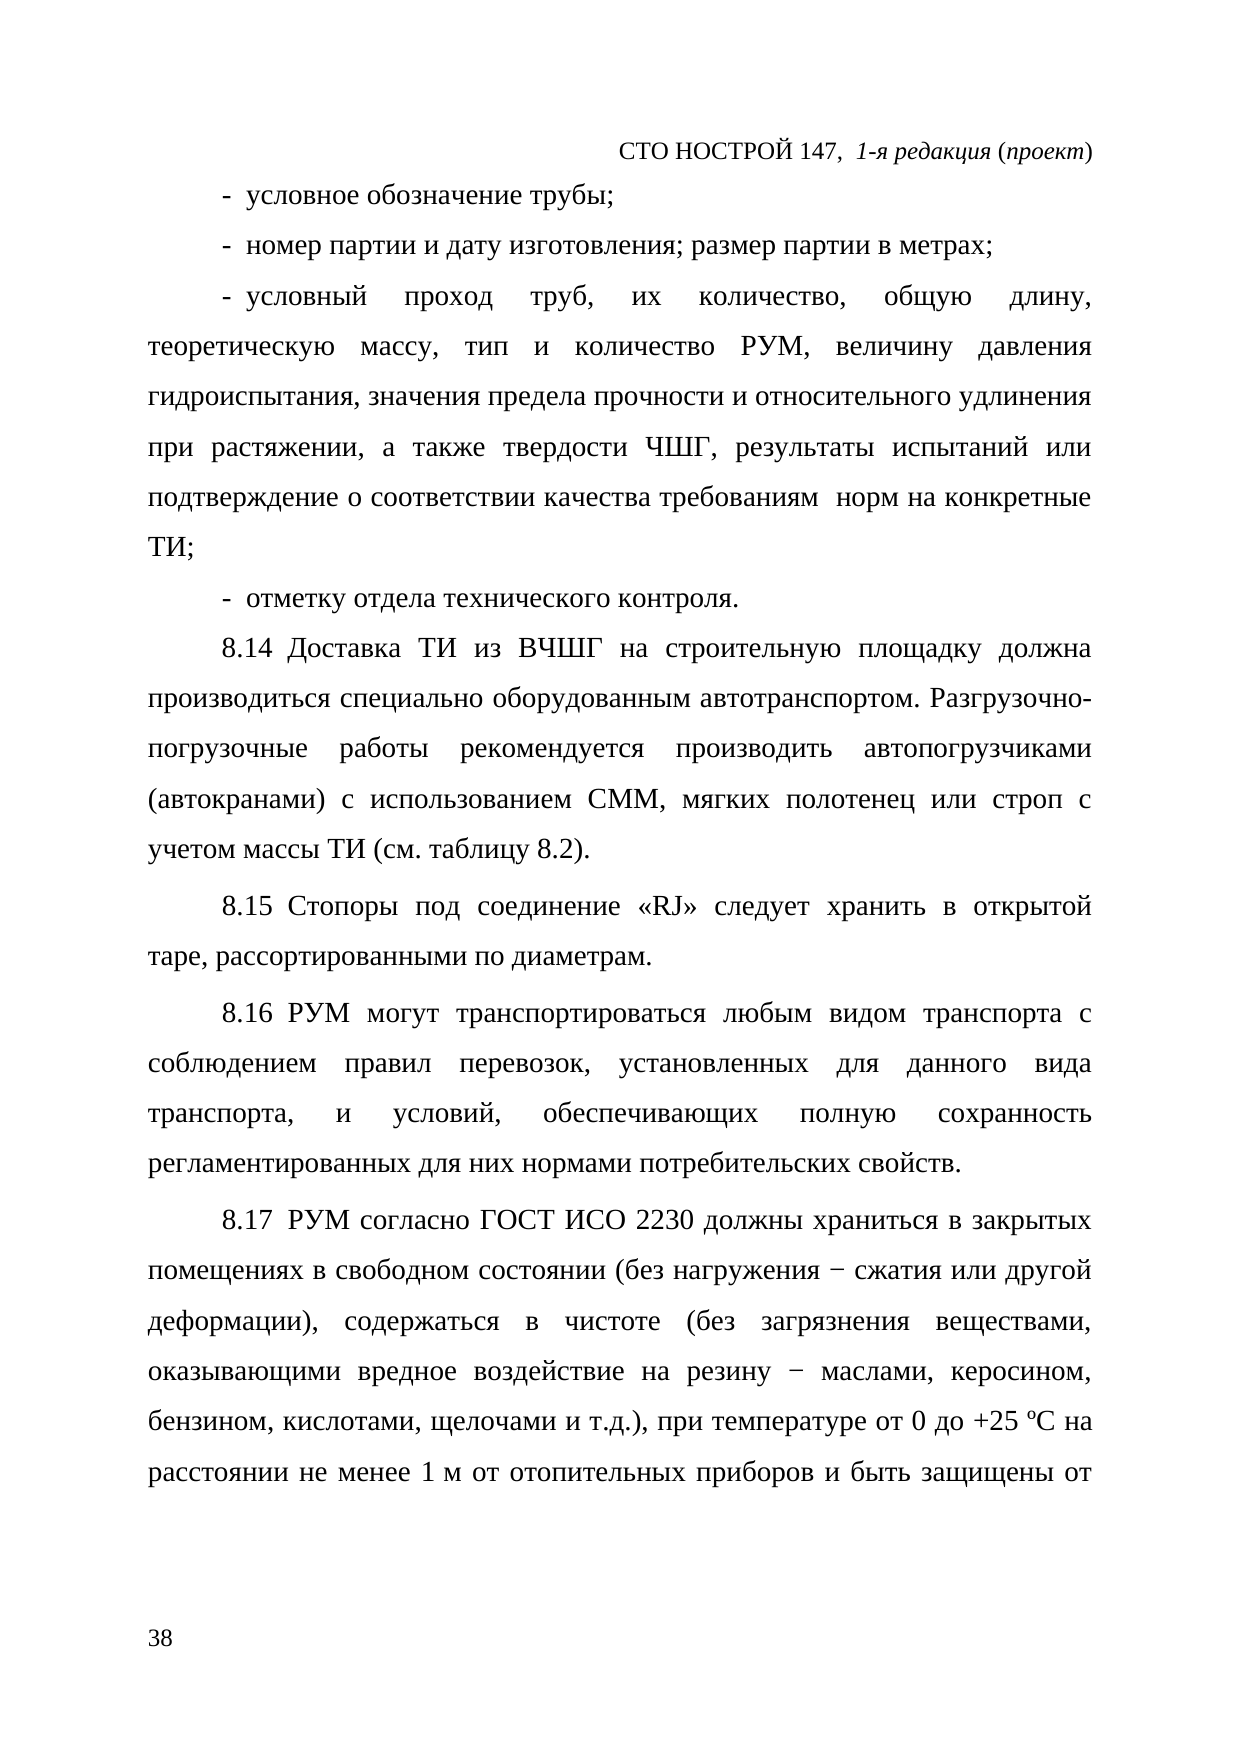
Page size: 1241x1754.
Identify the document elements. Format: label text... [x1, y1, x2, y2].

text - отметку отдела технического контроля. [148, 580, 1092, 613]
text 8.16 РУМ могут транспортироваться любым видом транспорта с соблюдением правил перевозок, установленных для данного вида транспорта, и условий, обеспечивающих полную сохранность регламентированных для них нормами потребительских свойств. [148, 995, 1092, 1179]
text - условное обозначение трубы; [148, 177, 1092, 211]
text - условный проход труб, их количество, общую длину, теоретическую массу, тип и количество РУМ, величину давления гидроиспытания, значения предела прочности и относительного удлинения при растяжении, а также твердости ЧШГ, результаты испытаний или подтверждение о соответствии качества требованиям норм на конкретные ТИ; [148, 278, 1092, 563]
text - номер партии и дату изготовления; размер партии в метрах; [148, 227, 1092, 261]
text 8.14 Доставка ТИ из ВЧШГ на строительную площадку должна производиться специально оборудованным автотранспортом. Разгрузочно-погрузочные работы рекомендуется производить автопогрузчиками (автокранами) с использованием СММ, мягких полотенец или строп с учетом массы ТИ (см. таблицу 8.2). [148, 630, 1092, 865]
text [148, 1202, 1092, 1487]
text 8.15 Стопоры под соединение «RJ» следует хранить в открытой таре, рассортированными по диаметрам. [148, 888, 1092, 972]
